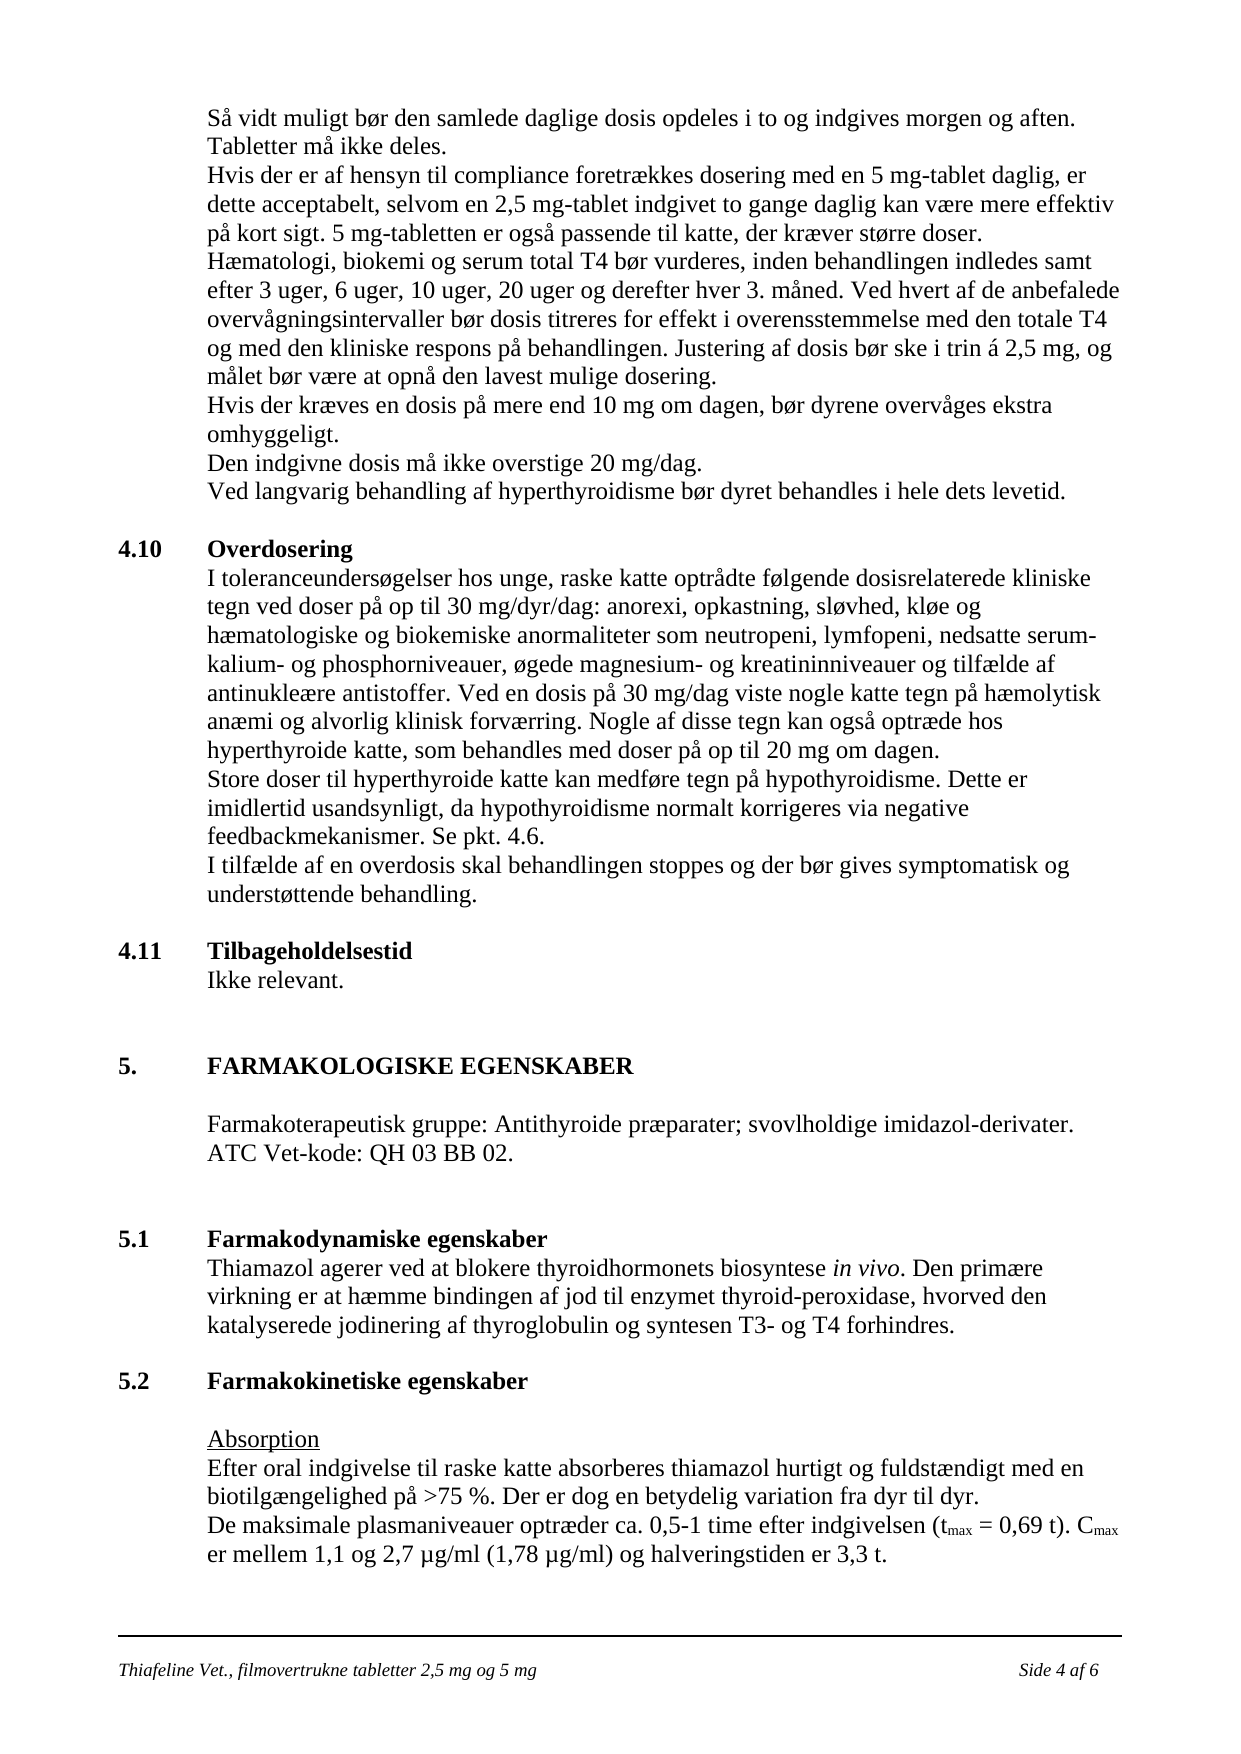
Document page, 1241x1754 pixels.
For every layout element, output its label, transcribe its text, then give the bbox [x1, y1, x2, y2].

text Efter oral indgivelse til raske katte absorberes thiamazol hurtigt og fuldstændigt med en biotilgængelighed på >75 %. Der er dog en betydelig variation fra dyr til dyr. [207, 1453, 1122, 1510]
text Thiamazol agerer ved at blokere thyroidhormonets biosyntese in vivo. Den primære virkning er at hæmme bindingen af jod til enzymet thyroid-peroxidase, hvorved den katalyserede jodinering af thyroglobulin og syntesen T3- og T4 forhindres. [207, 1253, 1122, 1339]
text I tilfælde af en overdosis skal behandlingen stoppes og der bør gives symptomatisk og understøttende behandling. [207, 850, 1122, 908]
text 4.10 Overdosering [118, 534, 1122, 563]
text Så vidt muligt bør den samlede daglige dosis opdeles i to og indgives morgen og aften. Tabletter må ikke deles. [207, 103, 1122, 160]
text Store doser til hyperthyroide katte kan medføre tegn på hypothyroidisme. Dette er imidlertid usandsynligt, da hypothyroidisme normalt korrigeres via negative feedbackmekanismer. Se pkt. 4.6. [207, 764, 1122, 850]
text Ikke relevant. [118, 965, 1122, 994]
text De maksimale plasmaniveauer optræder ca. 0,5-1 time efter indgivelsen (tmax = 0,69 t). Cmax er mellem 1,1 og 2,7 µg/ml (1,78 µg/ml) og halveringstiden er 3,3 t. [207, 1510, 1122, 1568]
text Hvis der kræves en dosis på mere end 10 mg om dagen, bør dyrene overvåges ekstra omhyggeligt. [207, 390, 1122, 448]
text ATC Vet-kode: QH 03 BB 02. [118, 1138, 1122, 1166]
text Absorption [207, 1424, 1122, 1453]
text Ved langvarig behandling af hyperthyroidisme bør dyret behandles i hele dets levetid. [207, 476, 1122, 505]
text Farmakoterapeutisk gruppe: Antithyroide præparater; svovlholdige imidazol-derivater. [118, 1109, 1122, 1138]
text Den indgivne dosis må ikke overstige 20 mg/dag. [207, 448, 1122, 476]
text 5.2 Farmakokinetiske egenskaber [118, 1366, 1122, 1395]
text I toleranceundersøgelser hos unge, raske katte optrådte følgende dosisrelaterede kliniske tegn ved doser på op til 30 mg/dyr/dag: anorexi, opkastning, sløvhed, kløe og hæmatologiske og biokemiske anormaliteter som neutropeni, lymfopeni, nedsatte serum-kalium- og phosphorniveauer, øgede magnesium- og kreatininniveauer og tilfælde af antinukleære antistoffer. Ved en dosis på 30 mg/dag viste nogle katte tegn på hæmolytisk anæmi og alvorlig klinisk forværring. Nogle af disse tegn kan også optræde hos hyperthyroide katte, som behandles med doser på op til 20 mg om dagen. [207, 563, 1122, 764]
text Hvis der er af hensyn til compliance foretrækkes dosering med en 5 mg-tablet daglig, er dette acceptabelt, selvom en 2,5 mg-tablet indgivet to gange daglig kan være mere effektiv på kort sigt. 5 mg-tabletten er også passende til katte, der kræver større doser. [207, 160, 1122, 246]
text 5.1 Farmakodynamiske egenskaber [118, 1224, 1122, 1253]
text 5. FARMAKOLOGISKE EGENSKABER [118, 1051, 1122, 1080]
text Hæmatologi, biokemi og serum total T4 bør vurderes, inden behandlingen indledes samt efter 3 uger, 6 uger, 10 uger, 20 uger og derefter hver 3. måned. Ved hvert af de anbefalede overvågningsintervaller bør dosis titreres for effekt i overensstemmelse med den totale T4 og med den kliniske respons på behandlingen. Justering af dosis bør ske i trin á 2,5 mg, og målet bør være at opnå den lavest mulige dosering. [207, 246, 1122, 390]
text 4.11 Tilbageholdelsestid [118, 936, 1122, 965]
